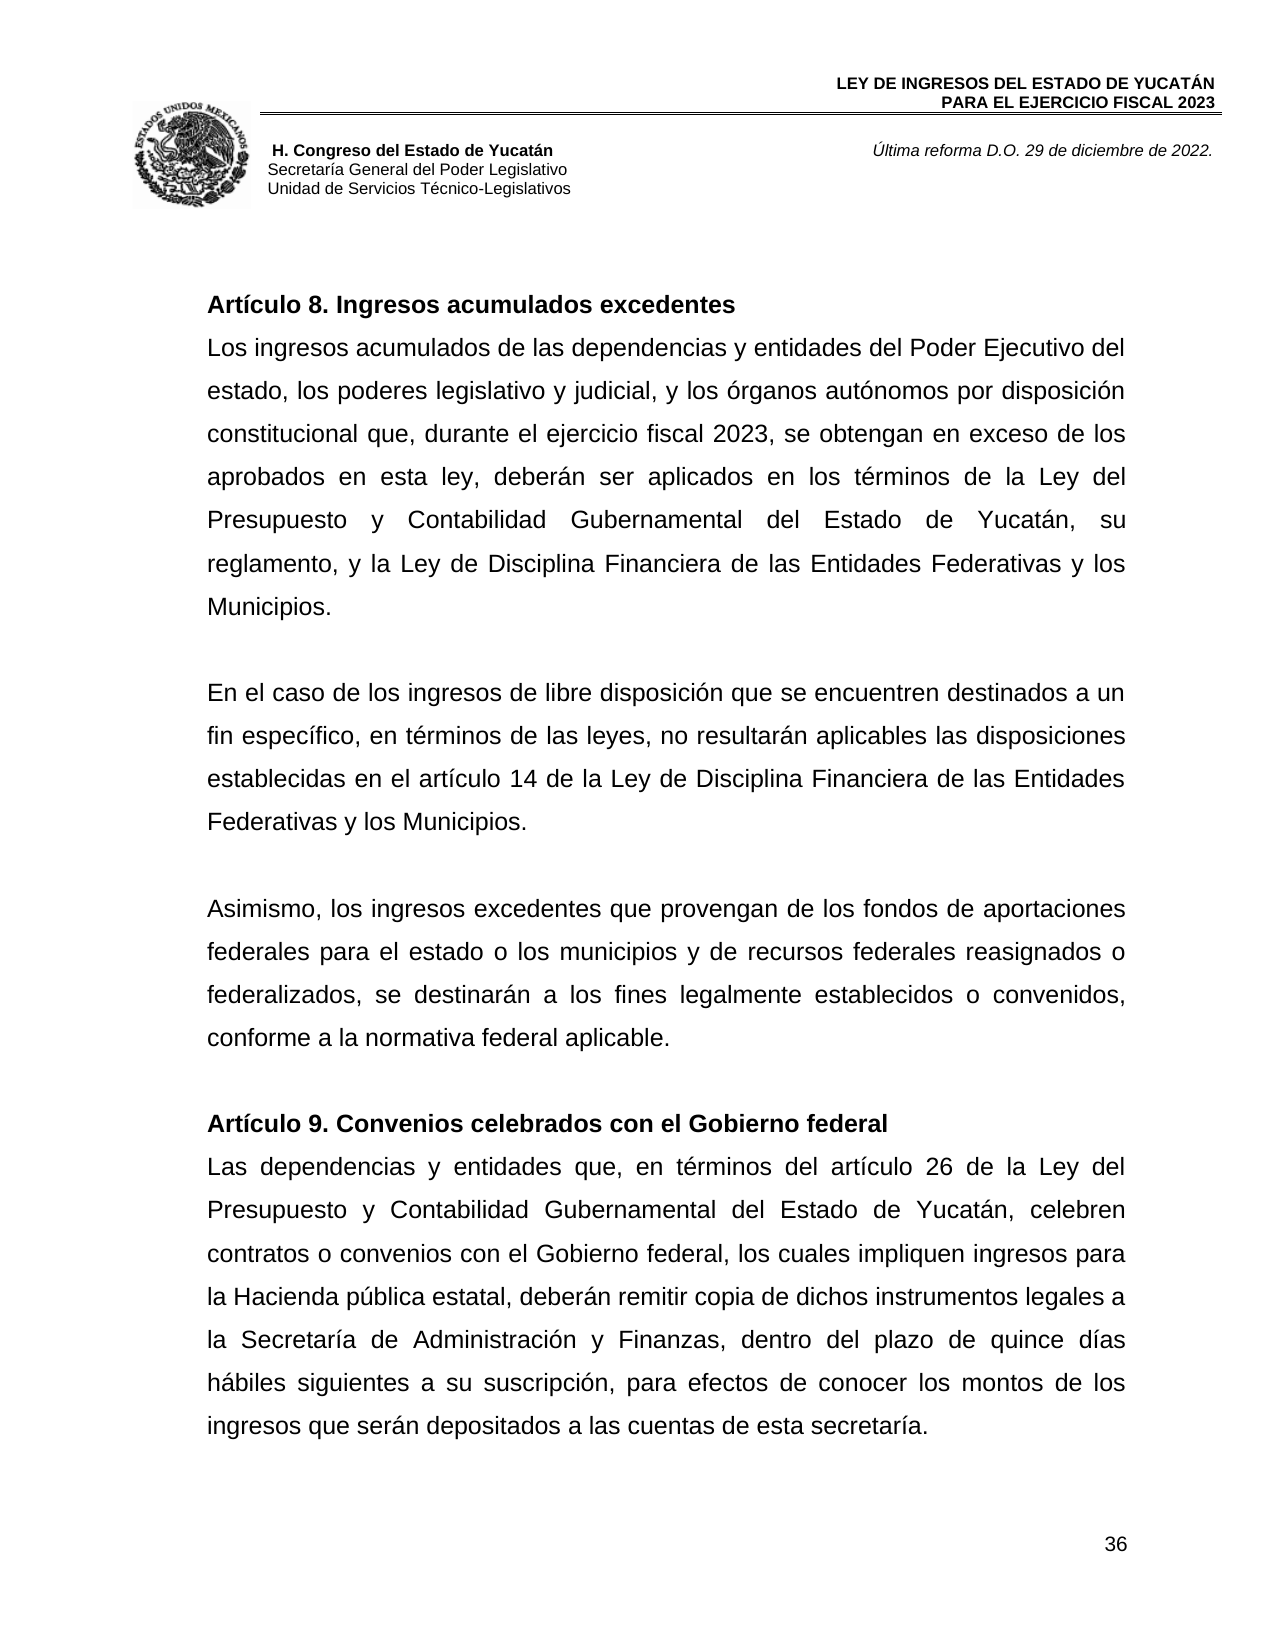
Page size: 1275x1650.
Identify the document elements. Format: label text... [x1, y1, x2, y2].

text Las dependencias y entidades que, en términos del artículo 26 de la Ley del Presupuesto y Contabilidad Gubernamental del Estado de Yucatán, celebren contratos o convenios con el Gobierno federal, los cuales impliquen ingresos para la Hacienda pública estatal, deberán remitir copia de dichos instrumentos legales a la Secretaría de Administración y Finanzas, dentro del plazo de quince días hábiles siguientes a su suscripción, para efectos de conocer los montos de los ingresos que serán depositados a las cuentas de esta secretaría. [207, 1152, 1127, 1440]
text En el caso de los ingresos de libre disposición que se encuentren destinados a un fin específico, en términos de las leyes, no resultarán aplicables las disposiciones establecidas en el artículo 14 de la Ley de Disciplina Financiera de las Entidades Federativas y los Municipios. [207, 678, 1127, 836]
text Asimismo, los ingresos excedentes que provengan de los fondos de aportaciones federales para el estado o los municipios y de recursos federales reasignados o federalizados, se destinarán a los fines legalmente establecidos o convenidos, conforme a la normativa federal aplicable. [207, 894, 1127, 1052]
text Los ingresos acumulados de las dependencias y entidades del Poder Ejecutivo del estado, los poderes legislativo y judicial, y los órganos autónomos por disposición constitucional que, durante el ejercicio fiscal 2023, se obtengan en exceso de los aprobados en esta ley, deberán ser aplicados en los términos de la Ley del Presupuesto y Contabilidad Gubernamental del Estado de Yucatán, su reglamento, y la Ley de Disciplina Financiera de las Entidades Federativas y los Municipios. [207, 333, 1127, 621]
text Artículo 9. Convenios celebrados con el Gobierno federal [207, 1109, 1127, 1138]
text Artículo 8. Ingresos acumulados excedentes [207, 290, 1127, 319]
